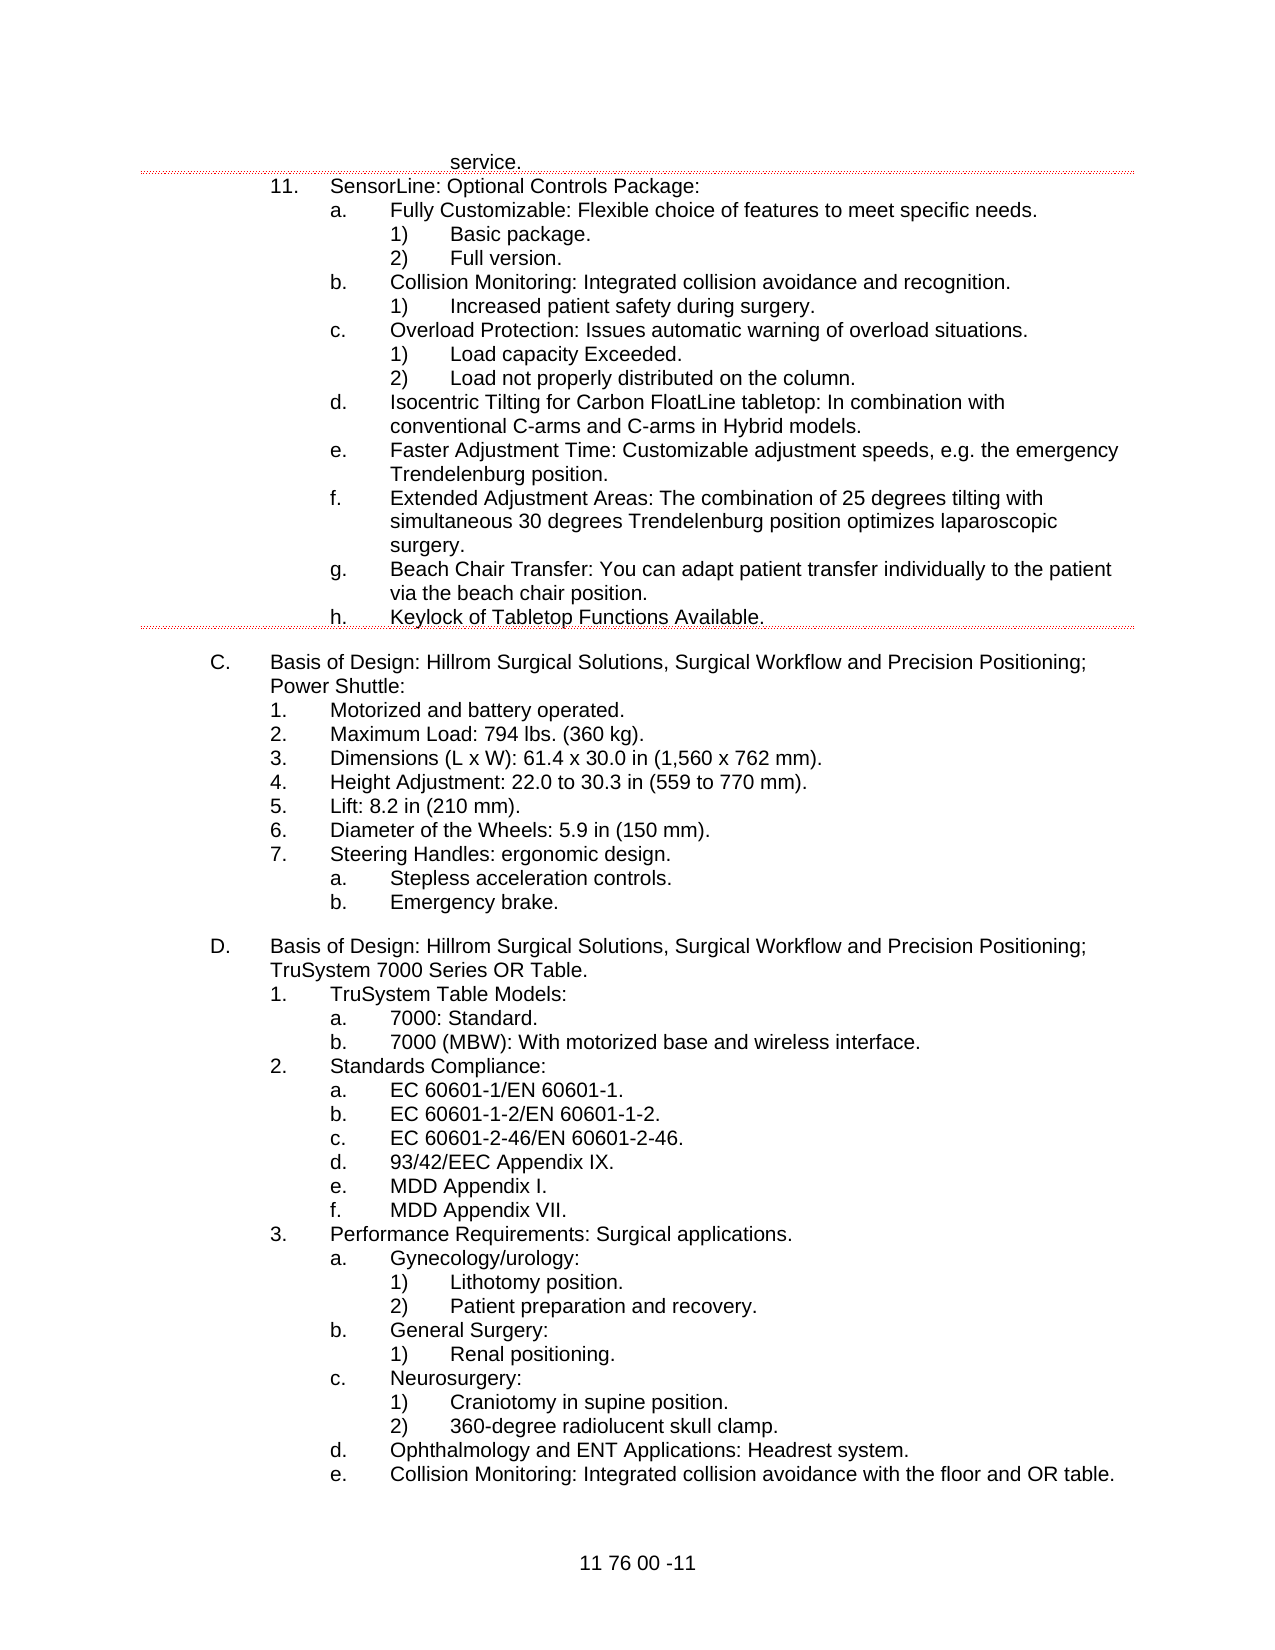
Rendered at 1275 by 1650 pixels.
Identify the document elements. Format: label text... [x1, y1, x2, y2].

list Stepless acceleration controls. [330, 866, 1125, 889]
list Basis of Design: Hillrom Surgical Solutions, Surgical Workflow and Precision Positioning; Power Shuttle: [210, 650, 1125, 698]
list Dimensions (L x W): 61.4 x 30.0 in (1,560 x 762 mm). [270, 746, 1125, 770]
list Isocentric Tilting for Carbon FloatLine tabletop: In combination with conventional C-arms and C-arms in Hybrid models. [330, 389, 1125, 437]
list EC 60601-1/EN 60601-1. [330, 1078, 1125, 1102]
list Collision Monitoring: Integrated collision avoidance and recognition. [330, 270, 1125, 294]
list Extended Adjustment Areas: The combination of 25 degrees tilting with simultaneous 30 degrees Trendelenburg position optimizes laparoscopic surgery. [330, 485, 1125, 557]
list Overload Protection: Issues automatic warning of overload situations. [330, 318, 1125, 342]
list Emergency brake. [330, 889, 1125, 913]
list Diameter of the Wheels: 5.9 in (150 mm). [270, 818, 1125, 842]
list Steering Handles: ergonomic design. [270, 842, 1125, 866]
list Renal positioning. [390, 1342, 1125, 1366]
list Collision Monitoring: Integrated collision avoidance with the floor and OR table. [330, 1461, 1125, 1485]
list Load not properly distributed on the column. [390, 366, 1125, 389]
list Gynecology/urology: [330, 1246, 1125, 1270]
list 7000: Standard. [330, 1006, 1125, 1030]
list Fully Customizable: Flexible choice of features to meet specific needs. [330, 198, 1125, 222]
list Motorized and battery operated. [270, 698, 1125, 722]
list 360-degree radiolucent skull clamp. [390, 1413, 1125, 1437]
list Basic package. [390, 222, 1125, 246]
list Maximum Load: 794 lbs. (360 kg). [270, 722, 1125, 746]
list Performance Requirements: Surgical applications. [270, 1222, 1125, 1246]
list Increased patient safety during surgery. [390, 294, 1125, 318]
list Basis of Design: Hillrom Surgical Solutions, Surgical Workflow and Precision Positioning; TruSystem 7000 Series OR Table. [210, 934, 1125, 982]
list 93/42/EEC Appendix IX. [330, 1150, 1125, 1174]
list Load capacity Exceeded. [390, 342, 1125, 366]
list EC 60601-2-46/EN 60601-2-46. [330, 1126, 1125, 1150]
list SensorLine: Optional Controls Package: [270, 174, 1125, 198]
list Height Adjustment: 22.0 to 30.3 in (559 to 770 mm). [270, 770, 1125, 794]
list EC 60601-1-2/EN 60601-1-2. [330, 1102, 1125, 1126]
list Standards Compliance: [270, 1054, 1125, 1078]
list Full version. [390, 246, 1125, 270]
list Keylock of Tabletop Functions Available. [330, 605, 1125, 629]
list Lift: 8.2 in (210 mm). [270, 794, 1125, 818]
list Ophthalmology and ENT Applications: Headrest system. [330, 1437, 1125, 1461]
list MDD Appendix I. [330, 1174, 1125, 1198]
list Beach Chair Transfer: You can adapt patient transfer individually to the patient via the beach chair position. [330, 557, 1125, 605]
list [390, 150, 1125, 174]
list 7000 (MBW): With motorized base and wireless interface. [330, 1030, 1125, 1054]
list Neurosurgery: [330, 1366, 1125, 1389]
list Faster Adjustment Time: Customizable adjustment speeds, e.g. the emergency Trendelenburg position. [330, 437, 1125, 485]
list General Surgery: [330, 1318, 1125, 1342]
list MDD Appendix VII. [330, 1198, 1125, 1222]
list Craniotomy in supine position. [390, 1389, 1125, 1413]
list Patient preparation and recovery. [390, 1294, 1125, 1318]
list TruSystem Table Models: [270, 982, 1125, 1006]
list Lithotomy position. [390, 1270, 1125, 1294]
